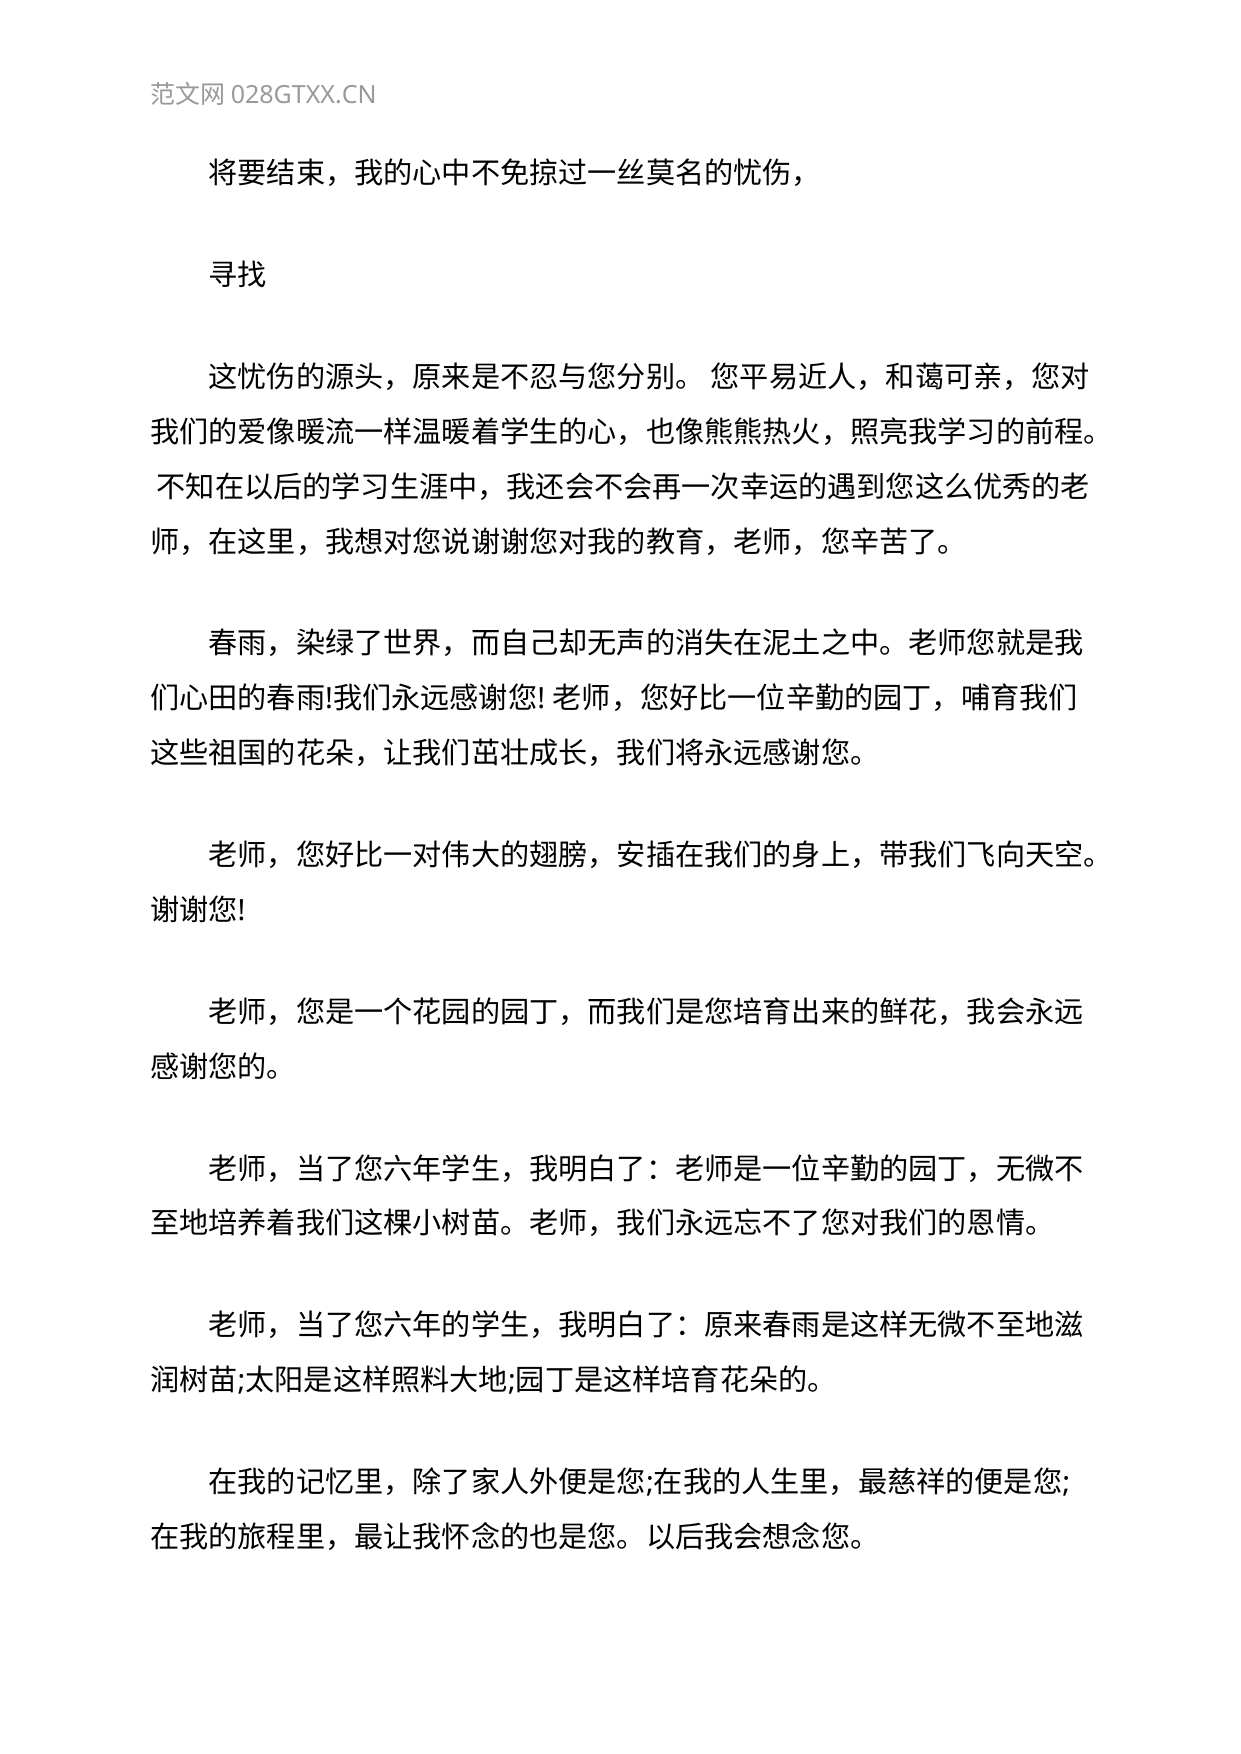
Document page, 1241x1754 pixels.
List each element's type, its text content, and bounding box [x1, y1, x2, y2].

text 老师，当了您六年学生，我明白了：老师是一位辛勤的园丁，无微不至地培养着我们这棵小树苗。老师，我们永远忘不了您对我们的恩情。 [150, 1145, 1090, 1242]
text 在我的记忆里，除了家人外便是您;在我的人生里，最慈祥的便是您;在我的旅程里，最让我怀念的也是您。以后我会想念您。 [150, 1459, 1090, 1556]
text 这忧伤的源头，原来是不忍与您分别。 您平易近人，和蔼可亲，您对我们的爱像暖流一样温暖着学生的心，也像熊熊热火，照亮我学习的前程。 不知在以后的学习生涯中，我还会不会再一次幸运的遇到您这么优秀的老师，在这里，我想对您说谢谢您对我的教育，老师，您辛苦了。 [150, 353, 1090, 561]
text 春雨，染绿了世界，而自己却无声的消失在泥土之中。老师您就是我们心田的春雨!我们永远感谢您! 老师，您好比一位辛勤的园丁，哺育我们这些祖国的花朵，让我们茁壮成长，我们将永远感谢您。 [150, 620, 1090, 772]
text 老师，您是一个花园的园丁，而我们是您培育出来的鲜花，我会永远感谢您的。 [150, 988, 1090, 1086]
text 寻找 [150, 252, 1090, 294]
text 老师，当了您六年的学生，我明白了：原来春雨是这样无微不至地滋润树苗;太阳是这样照料大地;园丁是这样培育花朵的。 [150, 1302, 1090, 1399]
text 老师，您好比一对伟大的翅膀，安插在我们的身上，带我们飞向天空。谢谢您! [150, 832, 1090, 929]
text 将要结束，我的心中不免掠过一丝莫名的忧伤， [150, 150, 1090, 192]
